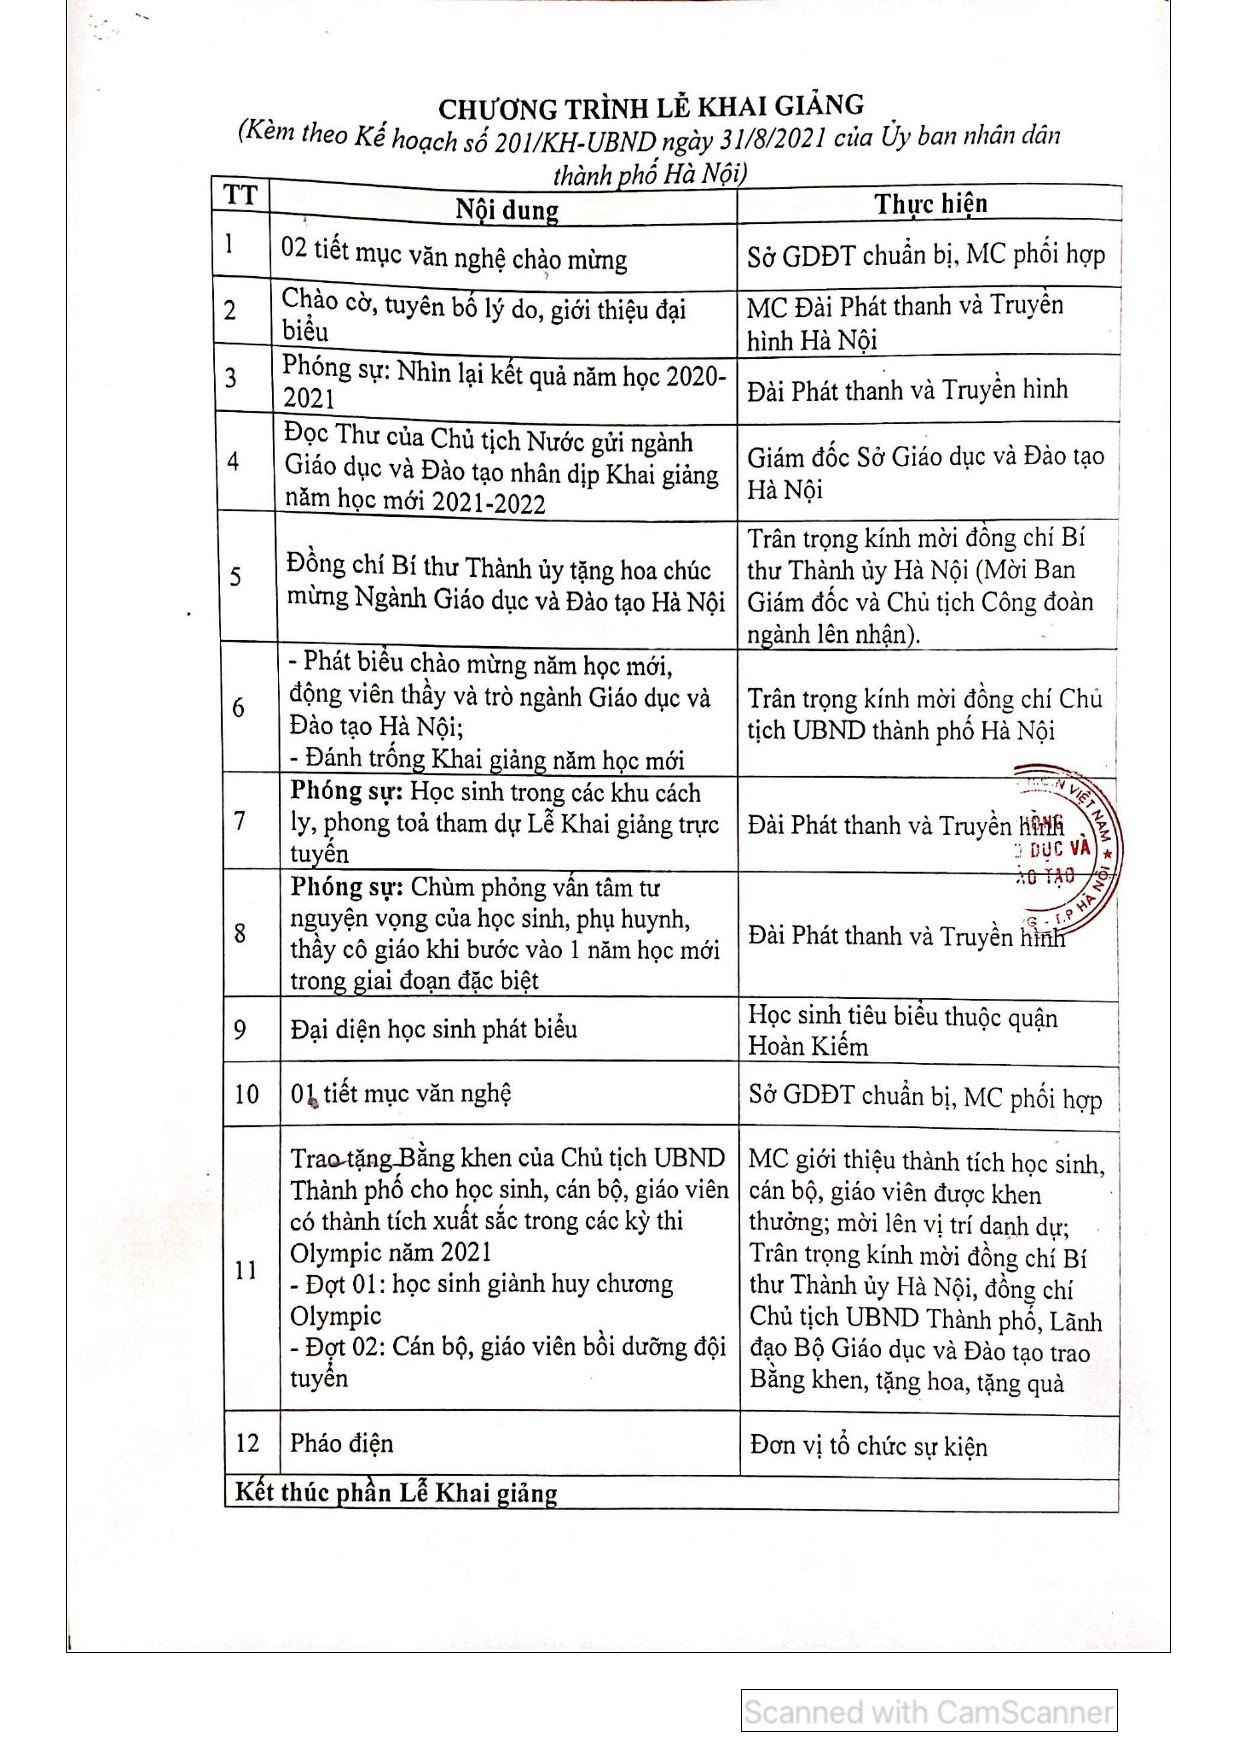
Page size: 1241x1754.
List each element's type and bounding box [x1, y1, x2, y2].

picture [742, 1690, 1117, 1731]
picture [67, 0, 1170, 1652]
